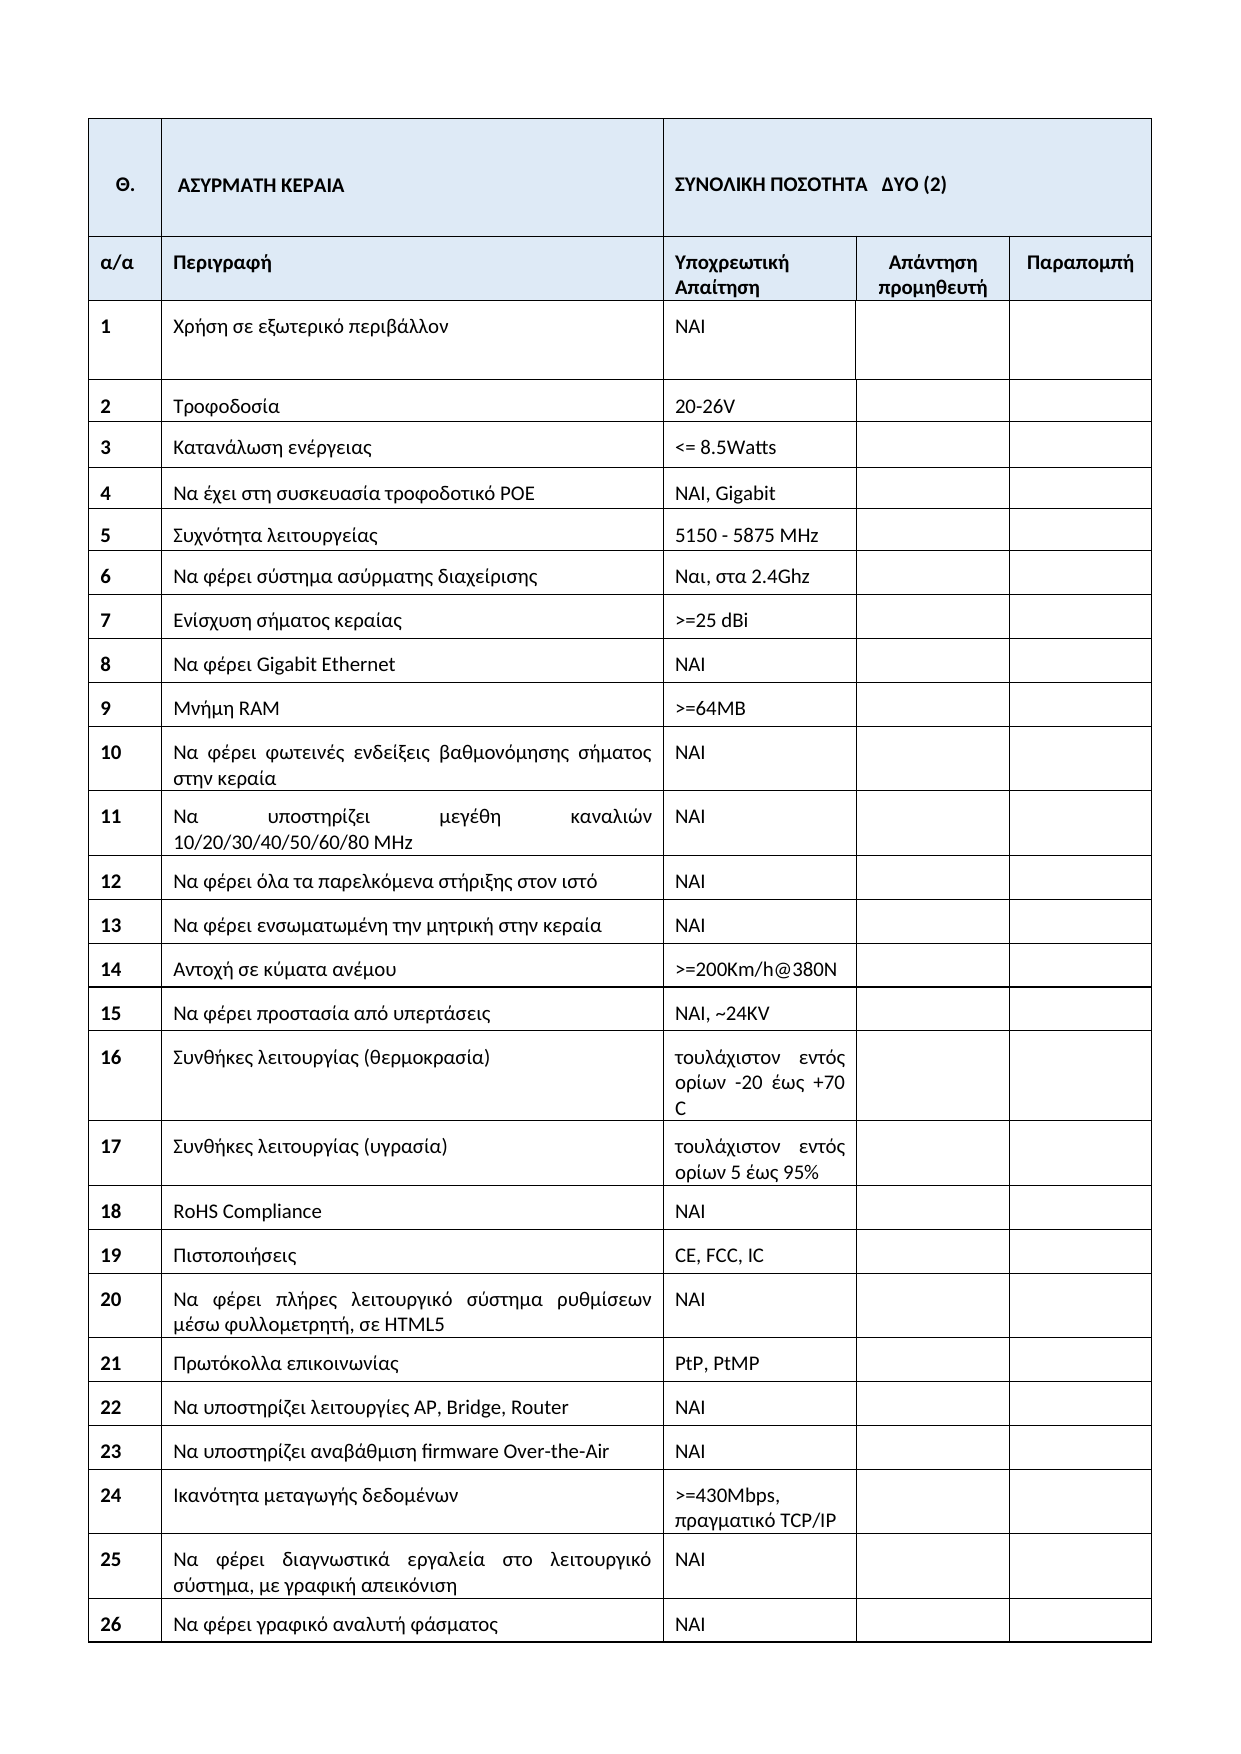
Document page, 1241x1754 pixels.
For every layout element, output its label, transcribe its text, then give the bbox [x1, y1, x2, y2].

table_cell [1010, 639, 1151, 682]
table_header ΑΣΥΡΜΑΤΗ ΚΕΡΑΙΑ [162, 119, 663, 236]
table_cell Να υποστηρίζει μεγέθη καναλιών 10/20/30/40/50/60/80 MHz [162, 791, 663, 854]
table_cell [857, 1599, 1009, 1641]
table_cell Πρωτόκολλα επικοινωνίας [162, 1338, 663, 1381]
table_cell Να υποστηρίζει αναβάθμιση firmware Over-the-Air [162, 1426, 663, 1469]
table_cell ΝΑΙ, Gigabit [664, 468, 856, 508]
table_cell ΝΑΙ [664, 1534, 856, 1597]
table_cell [1010, 380, 1151, 421]
table_header ΣΥΝΟΛΙΚΗ ΠΟΣΟΤΗΤΑ ΔΥΟ (2) [664, 119, 1151, 236]
table_cell [857, 1274, 1009, 1337]
table_cell ΝΑΙ [664, 791, 856, 854]
table_cell 2 [89, 380, 161, 421]
table_cell [857, 1382, 1009, 1425]
table_cell Να φέρει πλήρες λειτουργικό σύστημα ρυθμίσεων μέσω φυλλομετρητή, σε HTML5 [162, 1274, 663, 1337]
table_cell [857, 791, 1009, 854]
table_cell Να φέρει ενσωματωμένη την μητρική στην κεραία [162, 900, 663, 942]
table_cell Να φέρει προστασία από υπερτάσεις [162, 988, 663, 1030]
table_cell [1010, 988, 1151, 1030]
table_cell RoHS Compliance [162, 1186, 663, 1228]
table_cell [857, 551, 1009, 594]
table_cell 20 [89, 1274, 161, 1337]
table_cell 3 [89, 422, 161, 467]
table_cell [1010, 422, 1151, 467]
table_cell [857, 1470, 1009, 1533]
table_cell 14 [89, 944, 161, 986]
table_cell ΝΑΙ [664, 301, 855, 379]
table_cell [1010, 856, 1151, 898]
table_cell 21 [89, 1338, 161, 1381]
table_cell [857, 727, 1009, 790]
table_cell [1010, 595, 1151, 638]
table_cell [857, 1230, 1009, 1272]
table_cell Συνθήκες λειτουργίας (θερμοκρασία) [162, 1031, 663, 1120]
table_cell [1010, 900, 1151, 942]
table_cell [1010, 1599, 1151, 1641]
table_cell [857, 988, 1009, 1030]
table_cell 23 [89, 1426, 161, 1469]
table_cell [1010, 683, 1151, 726]
table_cell Μνήμη RAM [162, 683, 663, 726]
table_cell Πιστοποιήσεις [162, 1230, 663, 1272]
table_cell 15 [89, 988, 161, 1030]
table_cell [1010, 791, 1151, 854]
table_cell 12 [89, 856, 161, 898]
table_cell [857, 1031, 1009, 1120]
table_cell ΝΑΙ [664, 1382, 856, 1425]
table_cell Να φέρει γραφικό αναλυτή φάσματος [162, 1599, 663, 1641]
table_cell Να φέρει Gigabit Ethernet [162, 639, 663, 682]
table_cell Παραπομπή [1010, 237, 1151, 300]
table_cell ΝΑΙ [664, 1599, 856, 1641]
table_cell Να υποστηρίζει λειτουργίες AP, Bridge, Router [162, 1382, 663, 1425]
table_cell [1010, 1274, 1151, 1337]
table_cell [1010, 1426, 1151, 1469]
table_cell 6 [89, 551, 161, 594]
table_cell >=430Mbps, πραγματικό TCP/IP [664, 1470, 856, 1533]
table_cell Συχνότητα λειτουργείας [162, 509, 663, 550]
table_cell Κατανάλωση ενέργειας [162, 422, 663, 467]
table_cell Να φέρει όλα τα παρελκόμενα στήριξης στον ιστό [162, 856, 663, 898]
table_cell [1010, 1534, 1151, 1597]
table_cell Τροφοδοσία [162, 380, 663, 421]
table_cell Υποχρεωτική Απαίτηση [664, 237, 856, 300]
table_cell 13 [89, 900, 161, 942]
table_cell τουλάχιστον εντός ορίων 5 έως 95% [664, 1121, 856, 1184]
table_cell [857, 468, 1009, 508]
table_cell 7 [89, 595, 161, 638]
table_cell [857, 1186, 1009, 1228]
table_cell Χρήση σε εξωτερικό περιβάλλον [162, 301, 663, 379]
table_cell ΝΑΙ [664, 1274, 856, 1337]
table_cell 10 [89, 727, 161, 790]
table_cell [857, 1426, 1009, 1469]
table_cell Να έχει στη συσκευασία τροφοδοτικό POE [162, 468, 663, 508]
table_cell Απάντηση προμηθευτή [857, 237, 1009, 300]
table_cell Αντοχή σε κύματα ανέμου [162, 944, 663, 986]
table_cell 19 [89, 1230, 161, 1272]
table_cell >=64MB [664, 683, 856, 726]
table_cell Ικανότητα μεταγωγής δεδομένων [162, 1470, 663, 1533]
table_cell [857, 422, 1009, 467]
table_cell [857, 683, 1009, 726]
table_cell 8 [89, 639, 161, 682]
table_cell 16 [89, 1031, 161, 1120]
table_cell [1010, 509, 1151, 550]
table_cell [857, 856, 1009, 898]
table_cell 25 [89, 1534, 161, 1597]
table_header Θ. [89, 119, 161, 236]
table_cell 1 [89, 301, 161, 379]
table_cell 17 [89, 1121, 161, 1184]
table_cell [1010, 1031, 1151, 1120]
table_cell α/α [89, 237, 161, 300]
table_cell [857, 595, 1009, 638]
table_cell CE, FCC, IC [664, 1230, 856, 1272]
table_cell Περιγραφή [162, 237, 663, 300]
table_cell Ενίσχυση σήματος κεραίας [162, 595, 663, 638]
table_cell <= 8.5Watts [664, 422, 856, 467]
table_cell Να φέρει σύστημα ασύρματης διαχείρισης [162, 551, 663, 594]
table_cell 4 [89, 468, 161, 508]
table_cell [857, 900, 1009, 942]
table_cell 20-26V [664, 380, 856, 421]
table_cell [1010, 551, 1151, 594]
table_cell 24 [89, 1470, 161, 1533]
table_cell Να φέρει φωτεινές ενδείξεις βαθμονόμησης σήματος στην κεραία [162, 727, 663, 790]
table_cell [856, 301, 1009, 379]
table_cell [1010, 468, 1151, 508]
table_cell [857, 509, 1009, 550]
table_cell [857, 1121, 1009, 1184]
table_cell >=25 dBi [664, 595, 856, 638]
table_cell [1010, 1121, 1151, 1184]
table_cell Να φέρει διαγνωστικά εργαλεία στο λειτουργικό σύστημα, με γραφική απεικόνιση [162, 1534, 663, 1597]
table_cell ΝΑΙ [664, 727, 856, 790]
table_cell 5 [89, 509, 161, 550]
table_cell ΝΑΙ, ~24KV [664, 988, 856, 1030]
table_cell ΝΑΙ [664, 1186, 856, 1228]
table_cell [857, 380, 1009, 421]
table_cell 11 [89, 791, 161, 854]
table_cell [1010, 301, 1151, 379]
table_cell 26 [89, 1599, 161, 1641]
table_cell [1010, 727, 1151, 790]
table_cell 5150 - 5875 MHz [664, 509, 856, 550]
table_cell [1010, 944, 1151, 986]
table_cell ΝΑΙ [664, 900, 856, 942]
table_cell 18 [89, 1186, 161, 1228]
table_cell >=200Km/h@380N [664, 944, 856, 986]
table_cell ΝΑΙ [664, 639, 856, 682]
table_cell Ναι, στα 2.4Ghz [664, 551, 856, 594]
table_cell [1010, 1382, 1151, 1425]
table_cell [857, 1338, 1009, 1381]
table_cell [857, 1534, 1009, 1597]
table_cell Συνθήκες λειτουργίας (υγρασία) [162, 1121, 663, 1184]
table_cell [1010, 1186, 1151, 1228]
table_cell [1010, 1230, 1151, 1272]
table_cell [857, 944, 1009, 986]
table_cell τουλάχιστον εντός ορίων -20 έως +70 C [664, 1031, 856, 1120]
table_cell PtP, PtMP [664, 1338, 856, 1381]
table_cell [1010, 1470, 1151, 1533]
table_cell [857, 639, 1009, 682]
table_cell ΝΑΙ [664, 1426, 856, 1469]
table_cell 9 [89, 683, 161, 726]
table_cell 22 [89, 1382, 161, 1425]
table_cell ΝΑΙ [664, 856, 856, 898]
table_cell [1010, 1338, 1151, 1381]
